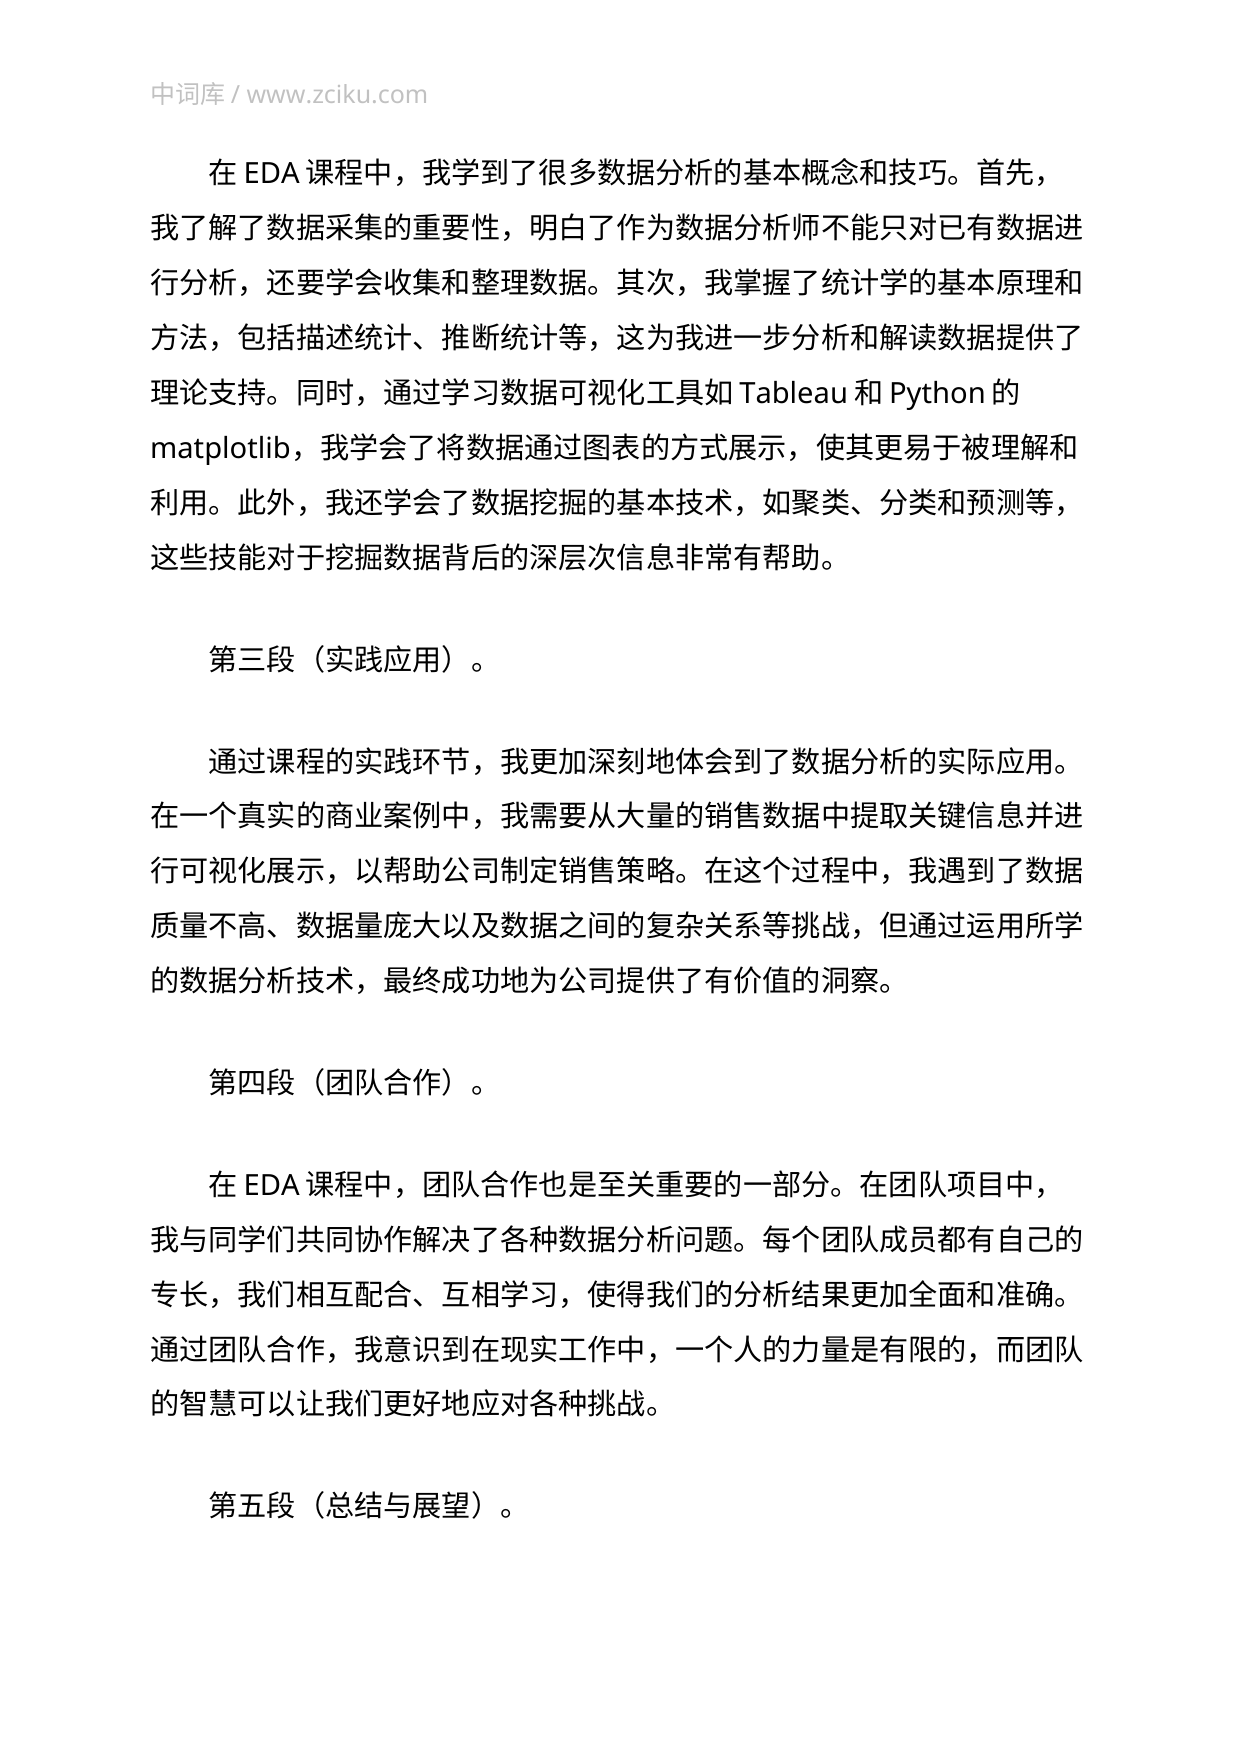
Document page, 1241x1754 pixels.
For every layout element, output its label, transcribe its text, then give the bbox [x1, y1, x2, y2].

text 第四段（团队合作）。 [150, 1059, 1090, 1102]
text 第五段（总结与展望）。 [150, 1483, 1090, 1525]
text 通过课程的实践环节，我更加深刻地体会到了数据分析的实际应用。在一个真实的商业案例中，我需要从大量的销售数据中提取关键信息并进行可视化展示，以帮助公司制定销售策略。在这个过程中，我遇到了数据质量不高、数据量庞大以及数据之间的复杂关系等挑战，但通过运用所学的数据分析技术，最终成功地为公司提供了有价值的洞察。 [150, 738, 1090, 1000]
text 在EDA课程中，我学到了很多数据分析的基本概念和技巧。首先，我了解了数据采集的重要性，明白了作为数据分析师不能只对已有数据进行分析，还要学会收集和整理数据。其次，我掌握了统计学的基本原理和方法，包括描述统计、推断统计等，这为我进一步分析和解读数据提供了理论支持。同时，通过学习数据可视化工具如Tableau和Python的matplotlib，我学会了将数据通过图表的方式展示，使其更易于被理解和利用。此外，我还学会了数据挖掘的基本技术，如聚类、分类和预测等，这些技能对于挖掘数据背后的深层次信息非常有帮助。 [150, 150, 1090, 577]
text 第三段（实践应用）。 [150, 636, 1090, 679]
text 在EDA课程中，团队合作也是至关重要的一部分。在团队项目中，我与同学们共同协作解决了各种数据分析问题。每个团队成员都有自己的专长，我们相互配合、互相学习，使得我们的分析结果更加全面和准确。通过团队合作，我意识到在现实工作中，一个人的力量是有限的，而团队的智慧可以让我们更好地应对各种挑战。 [150, 1161, 1090, 1423]
